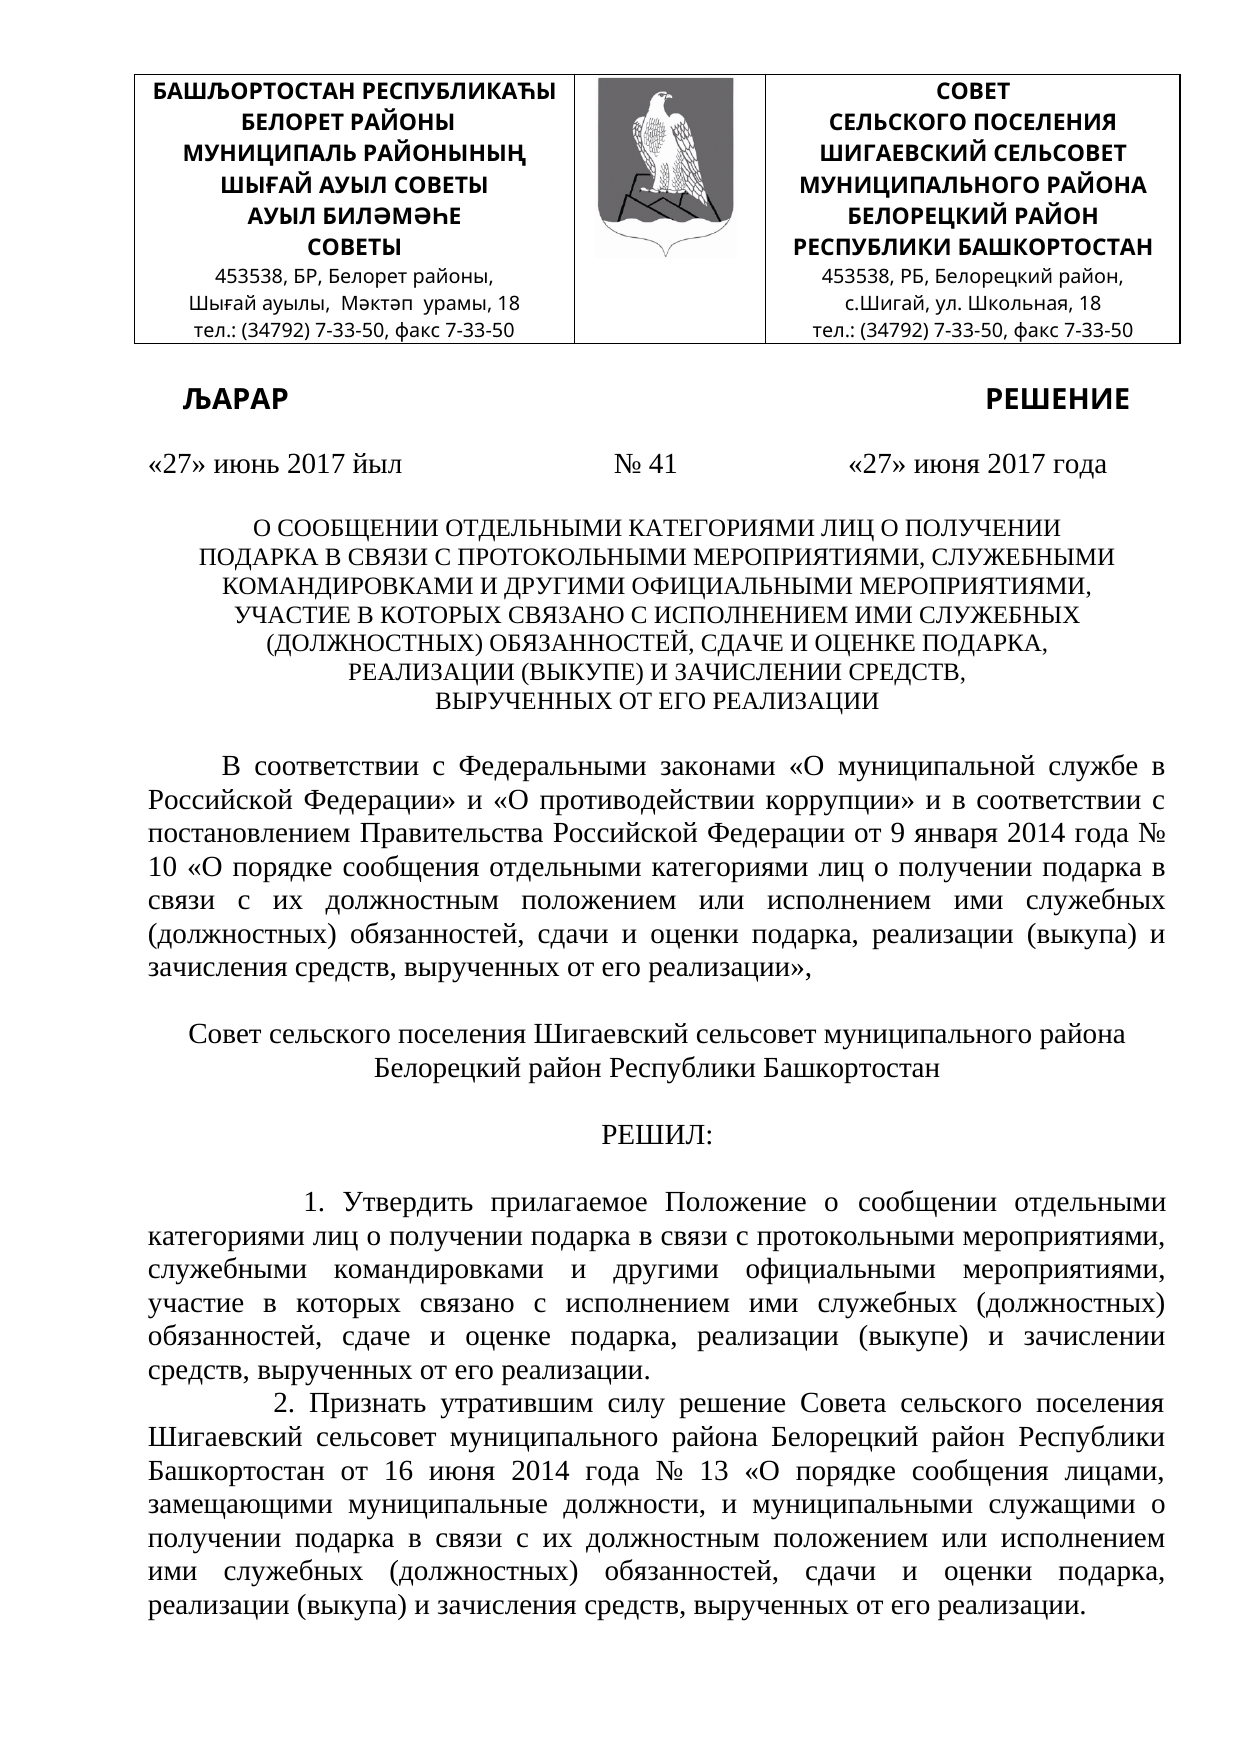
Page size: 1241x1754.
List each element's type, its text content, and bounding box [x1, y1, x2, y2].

text УЧАСТИЕ В КОТОРЫХ СВЯЗАНО С ИСПОЛНЕНИЕМ ИМИ СЛУЖЕБНЫХ [148, 600, 1167, 628]
text (ДОЛЖНОСТНЫХ) ОБЯЗАННОСТЕЙ, СДАЧЕ И ОЦЕНКЕ ПОДАРКА, [148, 628, 1167, 657]
text 2. Признать утратившим силу решение Совета сельского поселения Шигаевский сельсовет муниципального района Белорецкий район Республики Башкортостан от 16 июня 2014 года № 13 «О порядке сообщения лицами, замещающими муниципальные должности, и муниципальными служащими о получении подарка в связи с их должностным положением или исполнением ими служебных (должностных) обязанностей, сдачи и оценки подарка, реализации (выкупа) и зачисления средств, вырученных от его реализации. [148, 1386, 1167, 1620]
text ЉАРАР РЕШЕНИЕ [148, 378, 1167, 418]
text РЕАЛИЗАЦИИ (ВЫКУПЕ) И ЗАЧИСЛЕНИИ СРЕДСТВ, [148, 657, 1167, 686]
text РЕШИЛ: [148, 1117, 1167, 1151]
table_header [575, 75, 765, 343]
text «27» июнь 2017 йыл № 41 «27» июня 2017 года [148, 446, 1167, 480]
text ВЫРУЧЕННЫХ ОТ ЕГО РЕАЛИЗАЦИИ [148, 686, 1167, 715]
text В соответствии с Федеральными законами «О муниципальной службе в Российской Федерации» и «О противодействии коррупции» и в соответствии с постановлением Правительства Российской Федерации от 9 января 2014 года № 10 «О порядке сообщения отдельными категориями лиц о получении подарка в связи с их должностным положением или исполнением ими служебных (должностных) обязанностей, сдачи и оценки подарка, реализации (выкупа) и зачисления средств, вырученных от его реализации», [148, 748, 1167, 983]
text 1. Утвердить прилагаемое Положение о сообщении отдельными категориями лиц о получении подарка в связи с протокольными мероприятиями, служебными командировками и другими официальными мероприятиями, участие в которых связано с исполнением ими служебных (должностных) обязанностей, сдаче и оценке подарка, реализации (выкупе) и зачислении средств, вырученных от его реализации. [148, 1184, 1167, 1386]
text О СООБЩЕНИИ ОТДЕЛЬНЫМИ КАТЕГОРИЯМИ ЛИЦ О ПОЛУЧЕНИИ [148, 513, 1167, 542]
text ПОДАРКА В СВЯЗИ С ПРОТОКОЛЬНЫМИ МЕРОПРИЯТИЯМИ, СЛУЖЕБНЫМИ [148, 542, 1167, 571]
text Совет сельского поселения Шигаевский сельсовет муниципального района Белорецкий район Республики Башкортостан [148, 1017, 1167, 1084]
table_header БАШЉОРТОСТАН РЕСПУБЛИКАЋЫ БЕЛОРЕТ РАЙОНЫ муниципаль районЫНЫң ШЫғАЙ АУЫЛ СОВЕТЫ АУЫЛ БИЛәМәһЕ СОВЕТЫ 453538, БР, Белорет районы, Шығай ауылы, Мәктәп урамы, 18 тел.: (34792) 7-33-50, факс 7-33-50 [135, 75, 574, 343]
picture [595, 75, 738, 258]
table_header СОВЕТ СЕЛЬСКОГО ПОСЕЛЕНИЯ ШИГАЕВСКИЙ СЕЛЬСОВЕТ Муниципального района Белорецкий район РЕСПУБЛИКИ БАШКОРТОСТАН 453538, РБ, Белорецкий район, с.Шигай, ул. Школьная, 18 тел.: (34792) 7-33-50, факс 7-33-50 [766, 75, 1179, 343]
text КОМАНДИРОВКАМИ И ДРУГИМИ ОФИЦИАЛЬНЫМИ МЕРОПРИЯТИЯМИ, [148, 571, 1167, 600]
